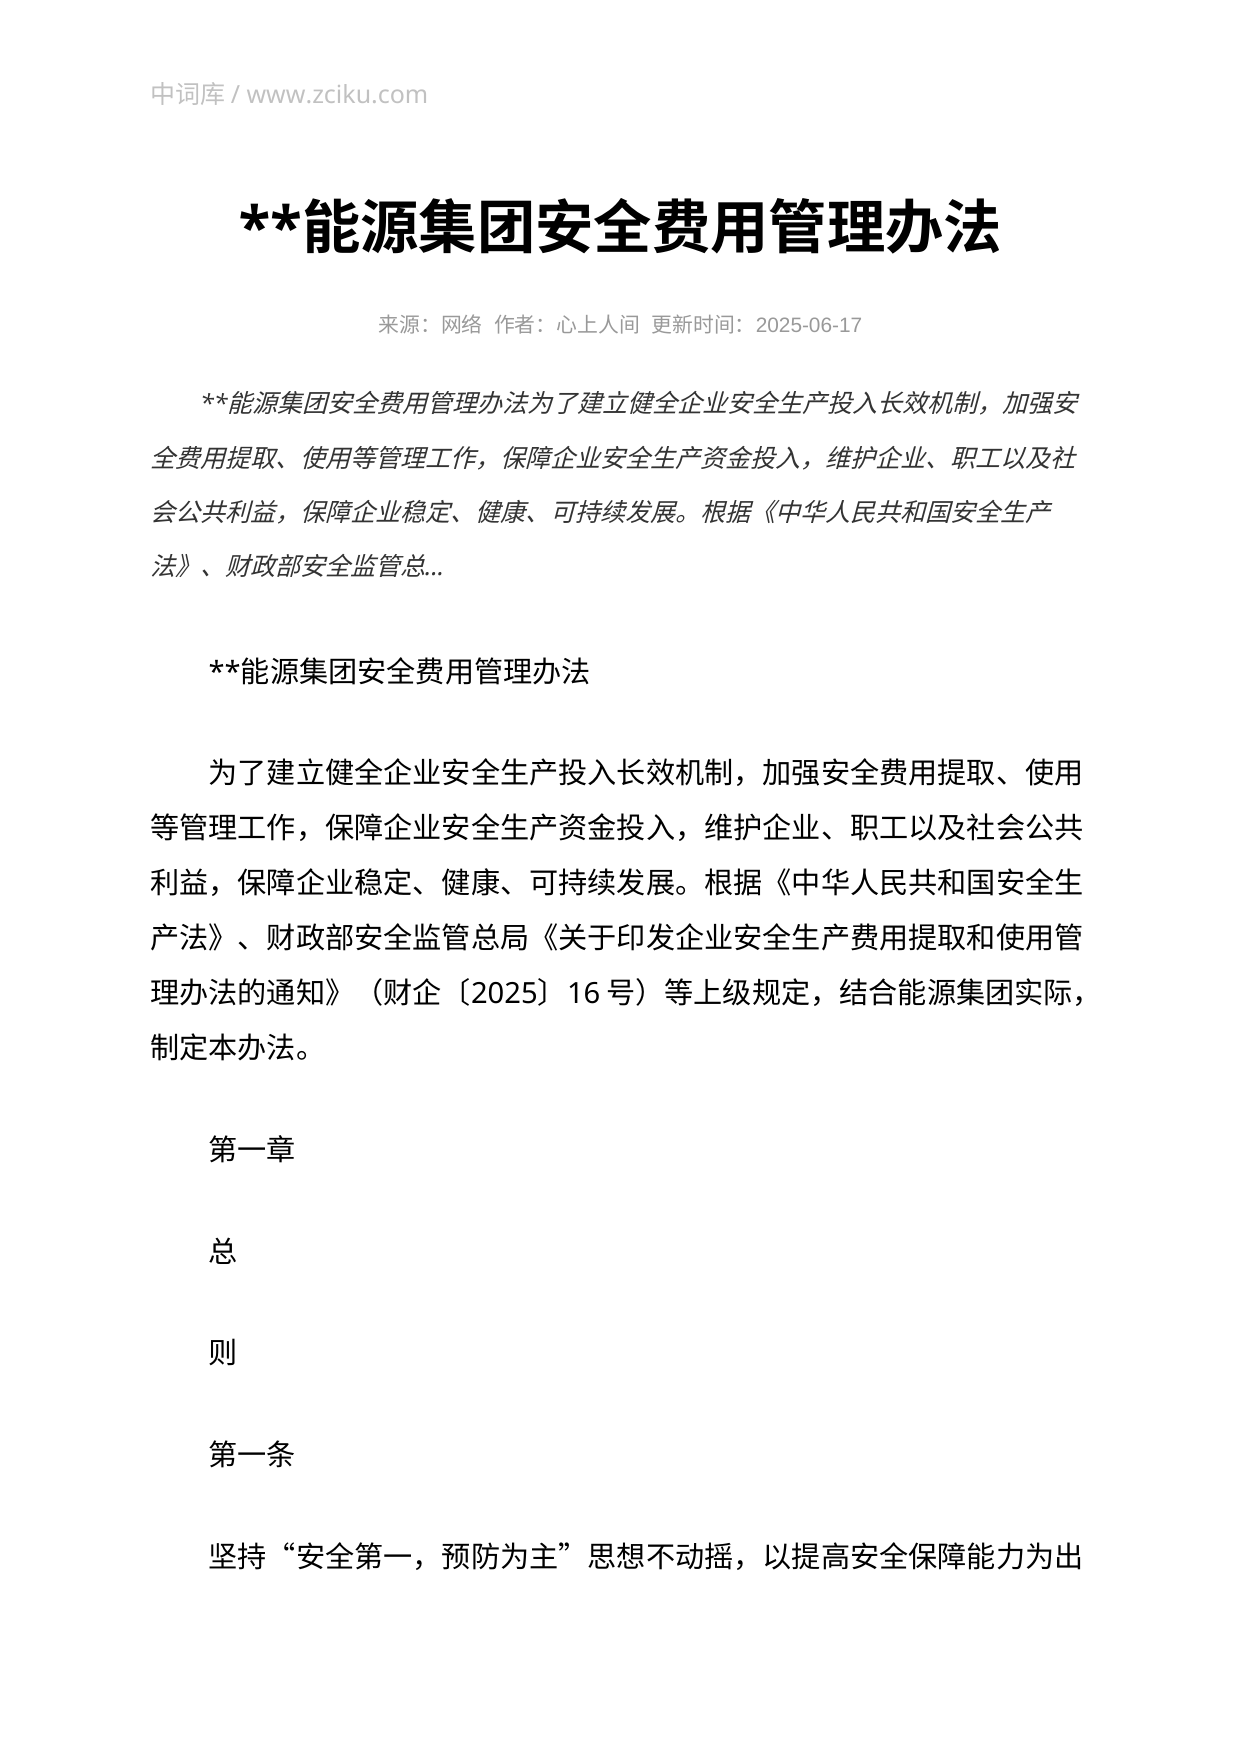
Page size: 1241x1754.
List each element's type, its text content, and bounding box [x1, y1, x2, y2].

text 则 [150, 1330, 1090, 1372]
text 为了建立健全企业安全生产投入长效机制，加强安全费用提取、使用等管理工作，保障企业安全生产资金投入，维护企业、职工以及社会公共利益，保障企业稳定、健康、可持续发展。根据《中华人民共和国安全生产法》、财政部安全监管总局《关于印发企业安全生产费用提取和使用管理办法的通知》（财企〔2025〕16号）等上级规定，结合能源集团实际，制定本办法。 [150, 750, 1090, 1067]
text 来源：网络 作者：心上人间 更新时间：2025-06-17 [150, 313, 1090, 337]
text **能源集团安全费用管理办法为了建立健全企业安全生产投入长效机制，加强安全费用提取、使用等管理工作，保障企业安全生产资金投入，维护企业、职工以及社会公共利益，保障企业稳定、健康、可持续发展。根据《中华人民共和国安全生产法》、财政部安全监管总... [150, 384, 1090, 583]
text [150, 1533, 1090, 1576]
text **能源集团安全费用管理办法 [150, 648, 1090, 691]
text 第一条 [150, 1432, 1090, 1474]
text 第一章 [150, 1126, 1090, 1169]
text 总 [150, 1228, 1090, 1271]
subtitle **能源集团安全费用管理办法 [150, 181, 1090, 266]
